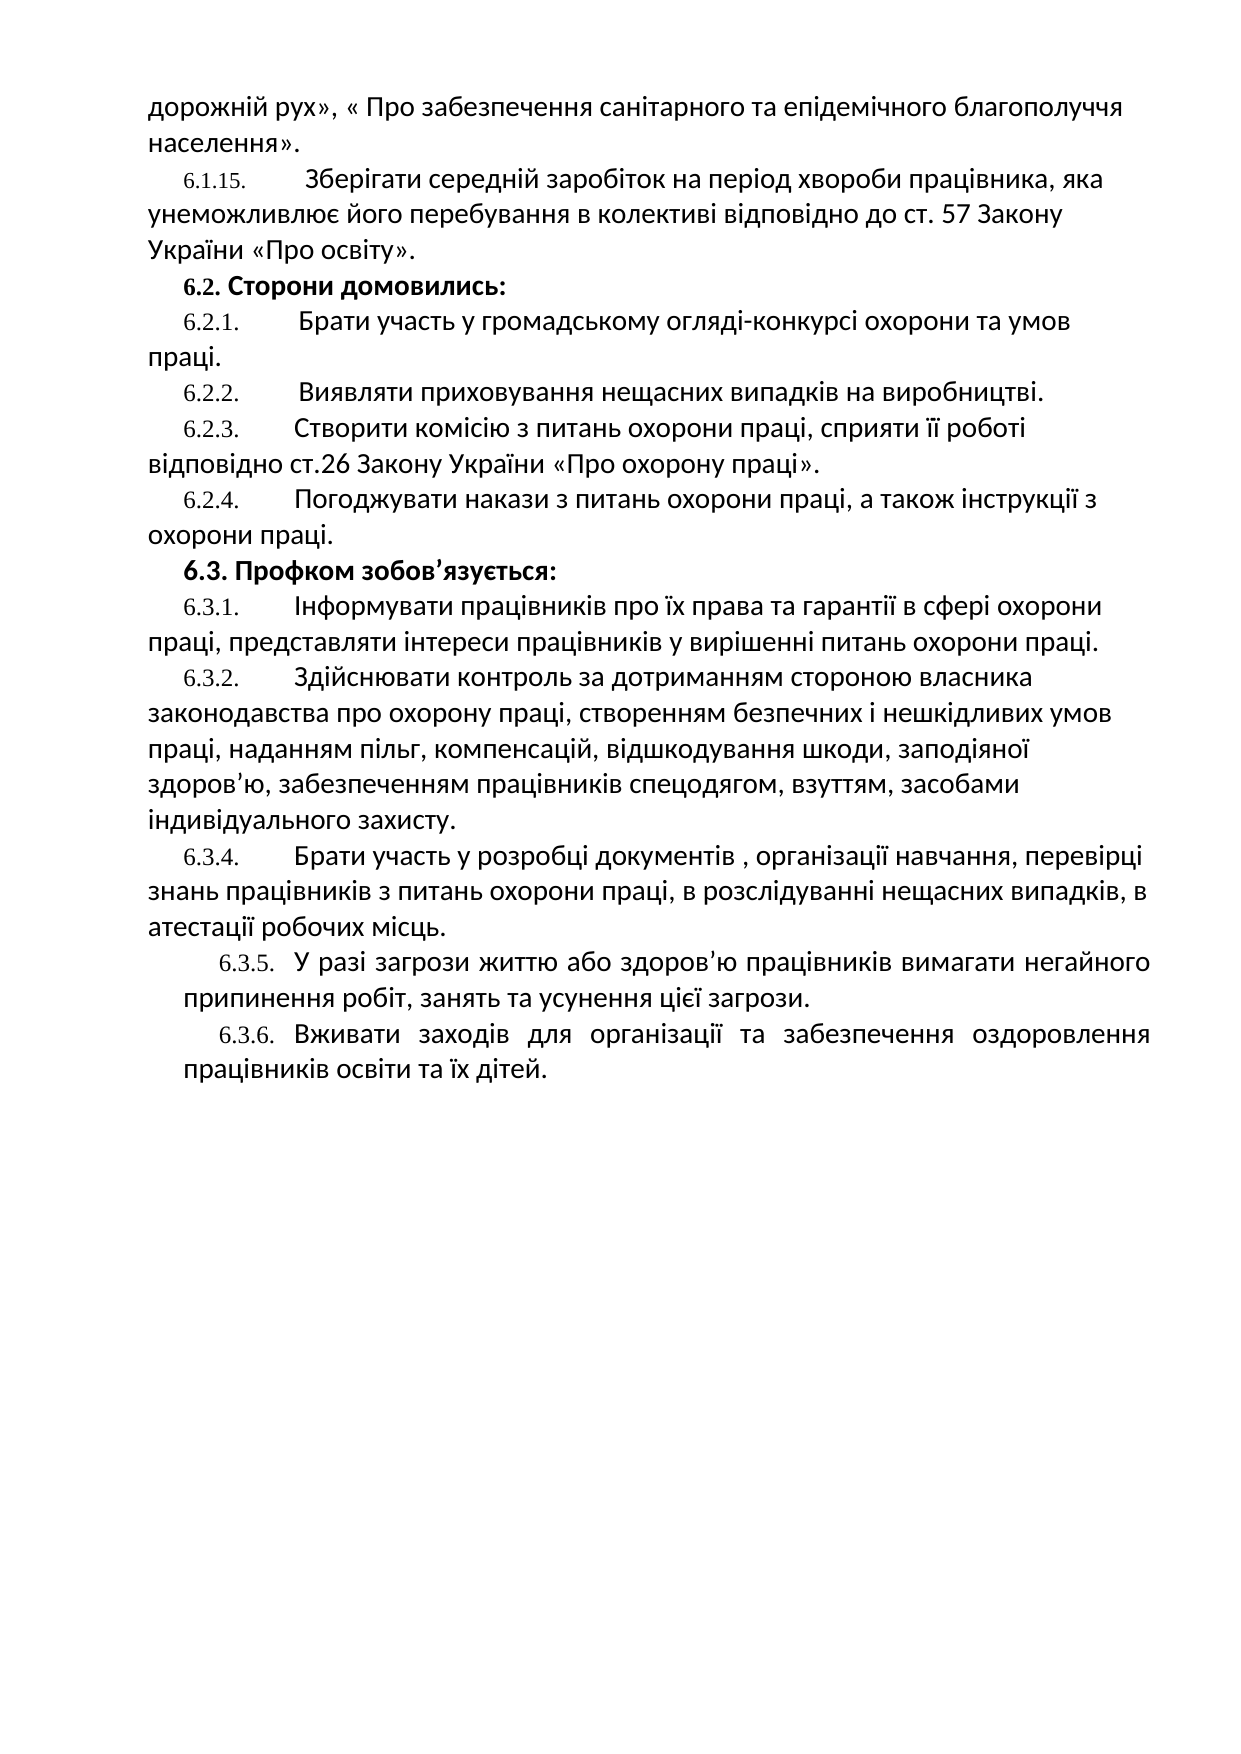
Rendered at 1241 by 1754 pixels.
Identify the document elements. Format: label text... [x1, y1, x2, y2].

list Інформувати працівників про їх права та гарантії в сфері охорони праці, представляти інтереси працівників у вирішенні питань охорони праці. [148, 587, 1152, 658]
list У разі загрози життю або здоров’ю працівників вимагати негайного припинення робіт, занять та усунення цієї загрози. [183, 943, 1152, 1015]
list Зберігати середній заробіток на період хвороби працівника, яка унеможливлює його перебування в колективі відповідно до ст. 57 Закону України «Про освіту». [148, 160, 1152, 267]
list Вживати заходів для організації та забезпечення оздоровлення працівників освіти та їх дітей. [183, 1015, 1152, 1086]
text 6.3. Профком зобов’язується: [148, 552, 1152, 587]
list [148, 88, 1152, 160]
list Погоджувати накази з питань охорони праці, а також інструкції з охорони праці. [148, 480, 1152, 552]
list Створити комісію з питань охорони праці, сприяти її роботі відповідно ст.26 Закону України «Про охорону праці». [148, 409, 1152, 480]
list Брати участь у громадському огляді-конкурсі охорони та умов праці. [148, 302, 1152, 373]
list Брати участь у розробці документів , організації навчання, перевірці знань працівників з питань охорони праці, в розслідуванні нещасних випадків, в атестації робочих місць. [148, 837, 1152, 943]
list Сторони домовились: [148, 267, 1152, 302]
list Виявляти приховування нещасних випадків на виробництві. [148, 373, 1152, 409]
list Здійснювати контроль за дотриманням стороною власника законодавства про охорону праці, створенням безпечних і нешкідливих умов праці, наданням пільг, компенсацій, відшкодування шкоди, заподіяної здоров’ю, забезпеченням працівників спецодягом, взуттям, засобами індивідуального захисту. [148, 658, 1152, 837]
